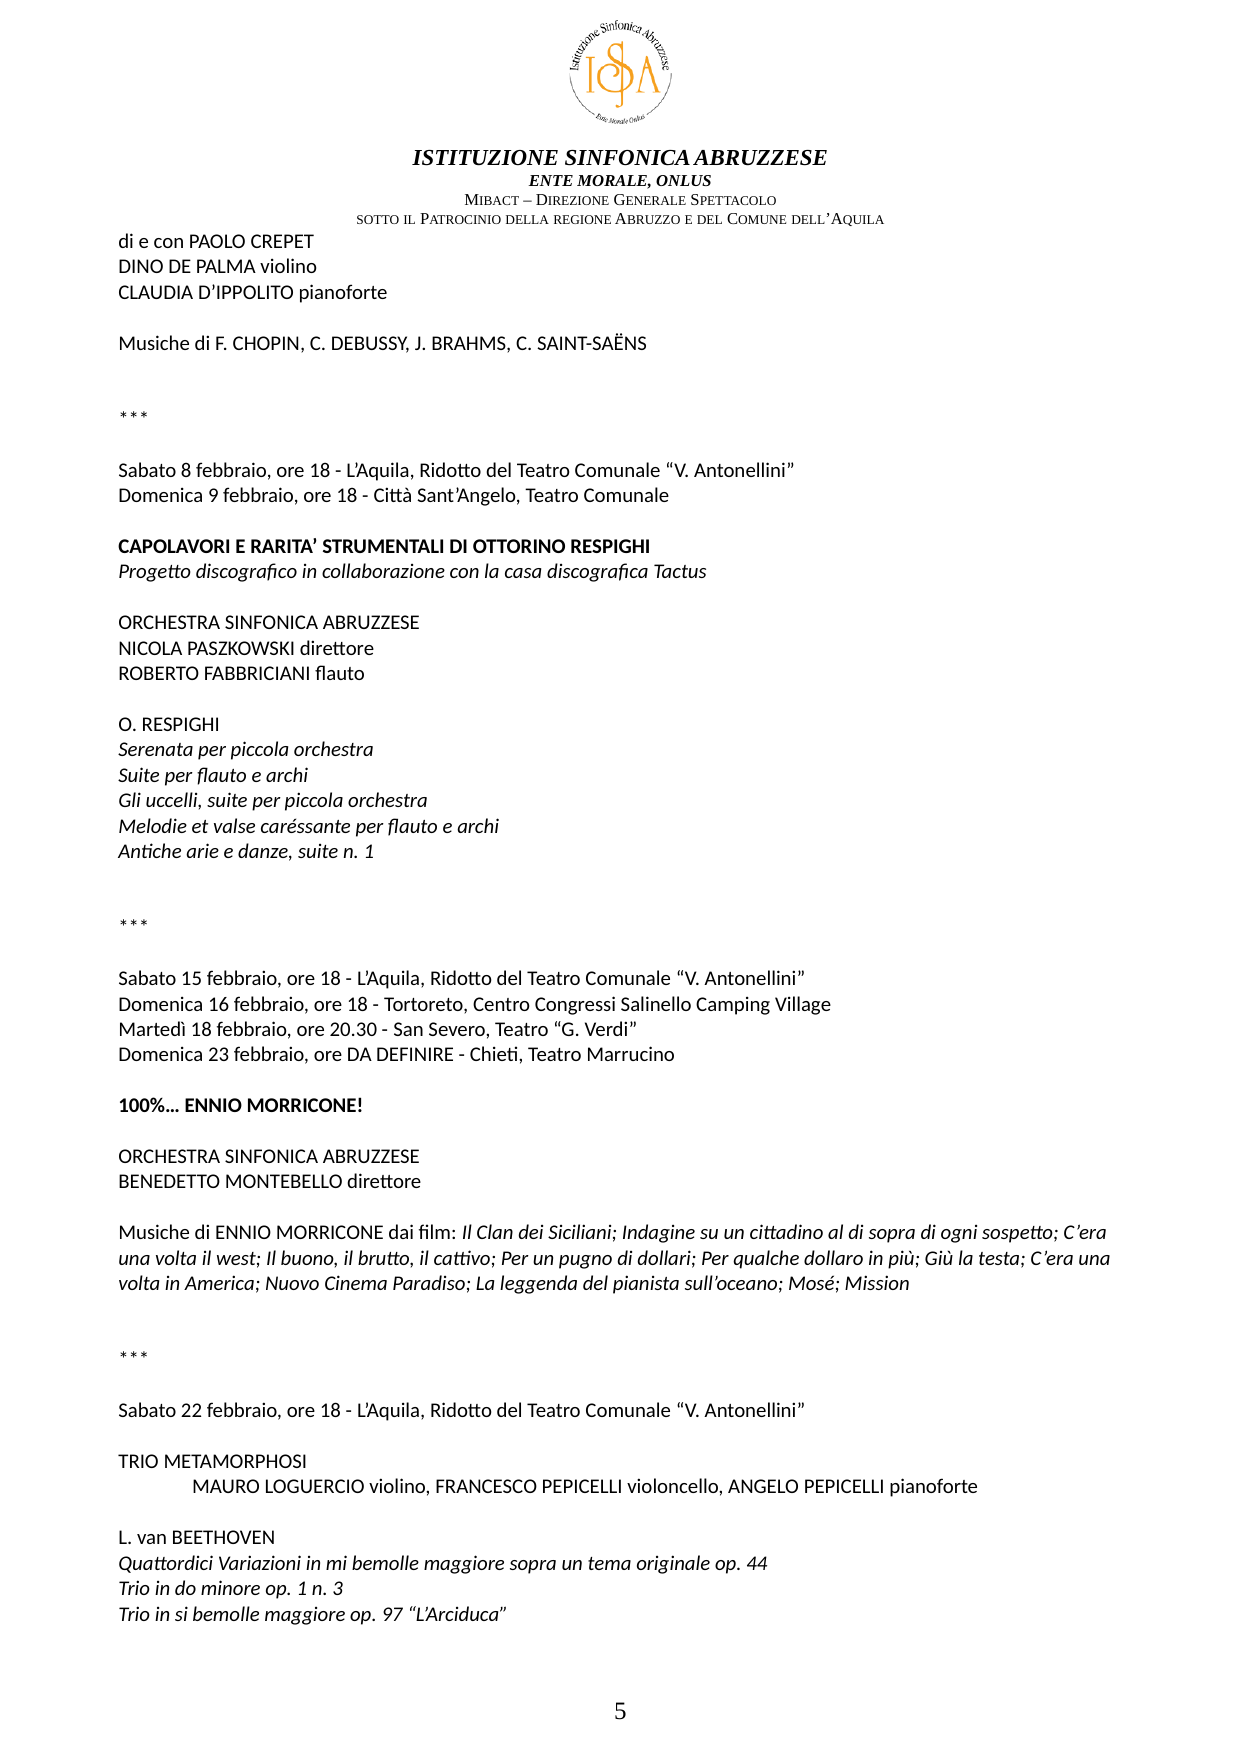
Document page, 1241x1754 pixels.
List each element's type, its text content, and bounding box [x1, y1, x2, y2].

text L. van BEETHOVEN [118, 1524, 1122, 1550]
text DINO DE PALMA violino [118, 254, 1122, 279]
text Sabato 8 febbraio, ore 18 - L’Aquila, Ridotto del Teatro Comunale “V. Antonellini” [118, 457, 1122, 482]
text ORCHESTRA SINFONICA ABRUZZESE [118, 1143, 1122, 1169]
text TRIO METAMORPHOSI [118, 1448, 1122, 1474]
text di e con PAOLO CREPET [118, 228, 1122, 254]
text ORCHESTRA SINFONICA ABRUZZESE [118, 609, 1122, 635]
text Domenica 16 febbraio, ore 18 - Tortoreto, Centro Congressi Salinello Camping Village [118, 991, 1122, 1016]
text Gli uccelli, suite per piccola orchestra [118, 787, 1122, 813]
text Trio in do minore op. 1 n. 3 [118, 1575, 1122, 1601]
text Progetto discografico in collaborazione con la casa discografica Tactus [118, 559, 1122, 584]
text Melodie et valse caréssante per flauto e archi [118, 813, 1122, 838]
text BENEDETTO MONTEBELLO direttore [118, 1169, 1122, 1194]
text Domenica 23 febbraio, ore DA DEFINIRE - Chieti, Teatro Marrucino [118, 1042, 1122, 1067]
text Trio in si bemolle maggiore op. 97 “L’Arciduca” [118, 1601, 1122, 1626]
text *** [118, 1347, 1122, 1372]
picture [566, 17, 674, 126]
text Domenica 9 febbraio, ore 18 - Città Sant’Angelo, Teatro Comunale [118, 482, 1122, 508]
text Suite per flauto e archi [118, 762, 1122, 787]
text CLAUDIA D’IPPOLITO pianoforte [118, 279, 1122, 304]
text CAPOLAVORI E RARITA’ STRUMENTALI DI OTTORINO RESPIGHI [118, 533, 1122, 559]
text Musiche di F. CHOPIN, C. DEBUSSY, J. BRAHMS, C. SAINT-SAËNS [118, 330, 1122, 355]
text O. RESPIGHI [118, 711, 1122, 737]
text Sabato 15 febbraio, ore 18 - L’Aquila, Ridotto del Teatro Comunale “V. Antonellini” [118, 965, 1122, 991]
text Sabato 22 febbraio, ore 18 - L’Aquila, Ridotto del Teatro Comunale “V. Antonellini” [118, 1397, 1122, 1423]
text Antiche arie e danze, suite n. 1 [118, 838, 1122, 864]
text ROBERTO FABBRICIANI flauto [118, 660, 1122, 686]
text Musiche di ENNIO MORRICONE dai film: Il Clan dei Siciliani; Indagine su un cittadino al di sopra di ogni sospetto; C’era una volta il west; Il buono, il brutto, il cattivo; Per un pugno di dollari; Per qualche dollaro in più; Giù la testa; C’era una volta in America; Nuovo Cinema Paradiso; La leggenda del pianista sull’oceano; Mosé; Mission [118, 1219, 1122, 1296]
text Quattordici Variazioni in mi bemolle maggiore sopra un tema originale op. 44 [118, 1550, 1122, 1575]
text *** [118, 406, 1122, 432]
text *** [118, 914, 1122, 940]
text MAURO LOGUERCIO violino, FRANCESCO PEPICELLI violoncello, ANGELO PEPICELLI pianoforte [118, 1474, 1122, 1499]
text Martedì 18 febbraio, ore 20.30 - San Severo, Teatro “G. Verdi” [118, 1016, 1122, 1042]
text Serenata per piccola orchestra [118, 737, 1122, 762]
text 100%… ENNIO MORRICONE! [118, 1092, 1122, 1118]
text NICOLA PASZKOWSKI direttore [118, 635, 1122, 660]
